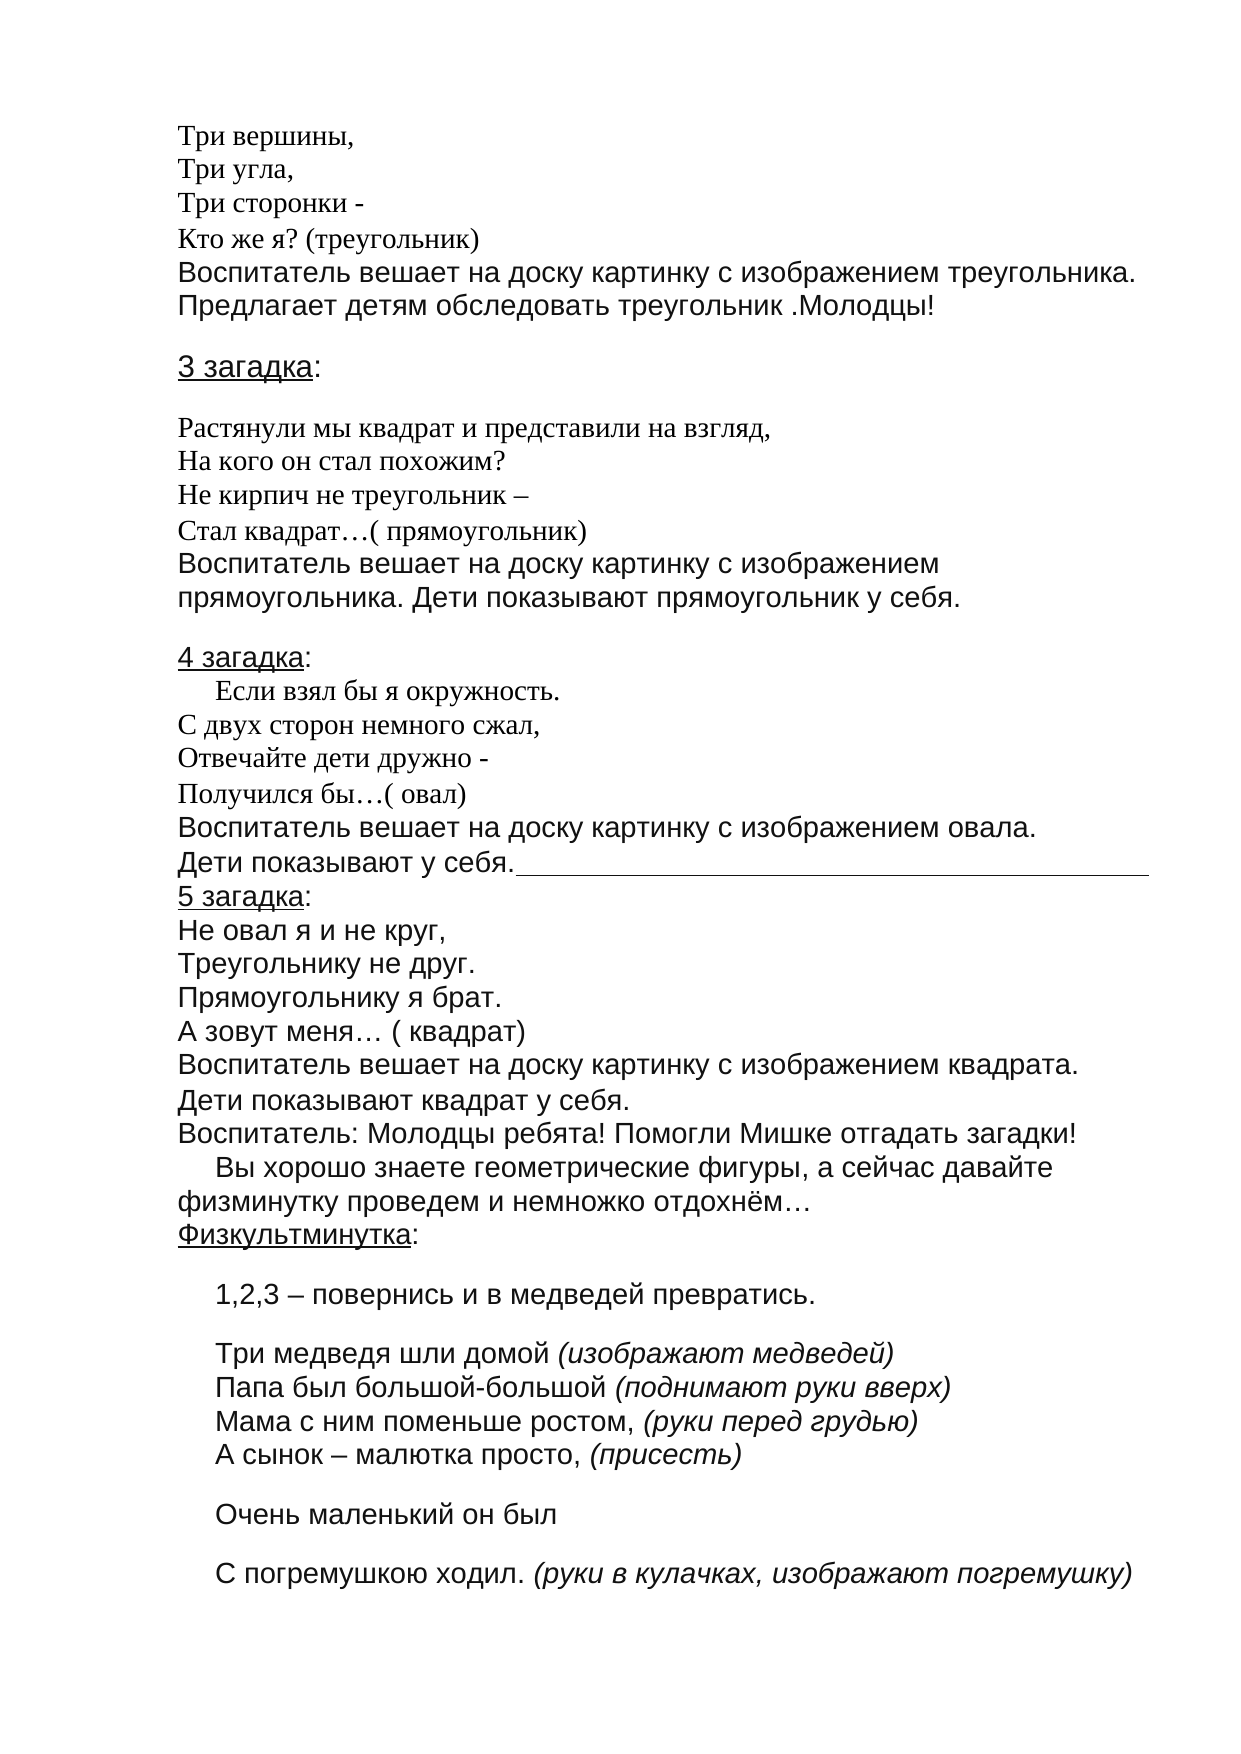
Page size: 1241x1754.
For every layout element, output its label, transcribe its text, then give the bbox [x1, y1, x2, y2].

text Три медведя шли домой (изображают медведей) [177, 1337, 1152, 1370]
text Вы хорошо знаете геометрические фигуры, а сейчас давайте физминутку проведем и немножко отдохнём… [177, 1150, 1152, 1217]
text Если взял бы я окружность. С двух сторон немного сжал, Отвечайте дети дружно - Получился бы…( овал) Воспитатель вешает на доску картинку с изображением овала. Дети показывают у себя. 5 загадка: Не овал я и не круг, Треугольнику не друг. Прямоугольнику я брат. А зовут меня… ( квадрат) Воспитатель вешает на доску картинку с изображением квадрата. Дети показывают квадрат у себя. Воспитатель: Молодцы ребята! Помогли Мишке отгадать загадки! [177, 673, 1152, 1150]
text Физкультминутка: [177, 1217, 1152, 1251]
text 4 загадка: [177, 640, 1152, 673]
text Очень маленький он был [177, 1497, 1152, 1530]
text 3 загадка: [177, 348, 1152, 384]
text Папа был большой-большой (поднимают руки вверх) [177, 1370, 1152, 1404]
text 1,2,3 – повернись и в медведей превратись. [177, 1277, 1152, 1310]
text С погремушкою ходил. (руки в кулачках, изображают погремушку) [177, 1557, 1152, 1590]
text Растянули мы квадрат и представили на взгляд, На кого он стал похожим? Не кирпич не треугольник – Стал квадрат…( прямоугольник) Воспитатель вешает на доску картинку с изображением прямоугольника. Дети показывают прямоугольник у себя. [177, 410, 1152, 614]
text Три вершины, Три угла, Три сторонки - Кто же я? (треугольник) Воспитатель вешает на доску картинку с изображением треугольника. Предлагает детям обследовать треугольник .Молодцы! [177, 118, 1152, 322]
text Мама с ним поменьше ростом, (руки перед грудью) [177, 1404, 1152, 1437]
text А сынок – малютка просто, (присесть) [177, 1437, 1152, 1471]
